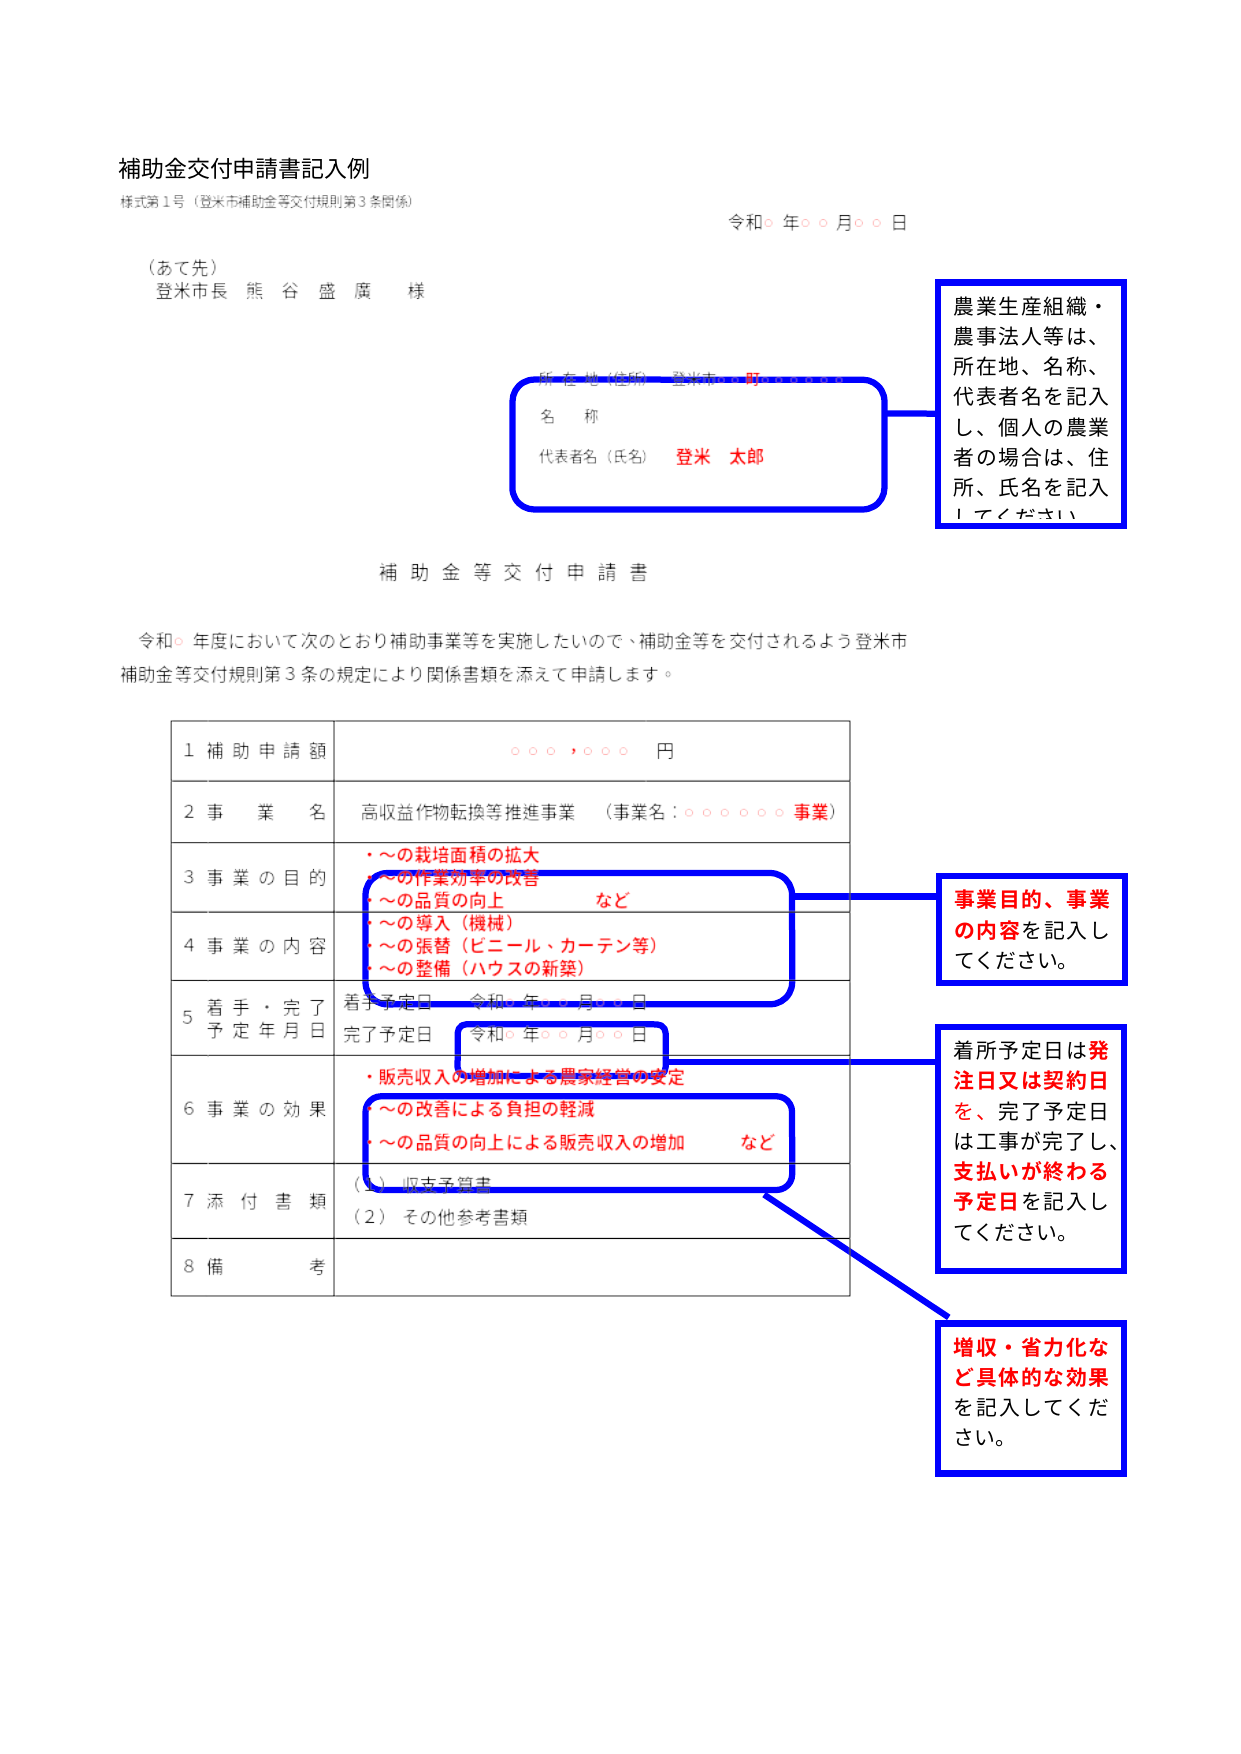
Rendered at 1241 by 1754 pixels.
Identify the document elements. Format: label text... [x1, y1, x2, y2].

text 補助金交付申請書記入例 [118, 151, 1122, 184]
